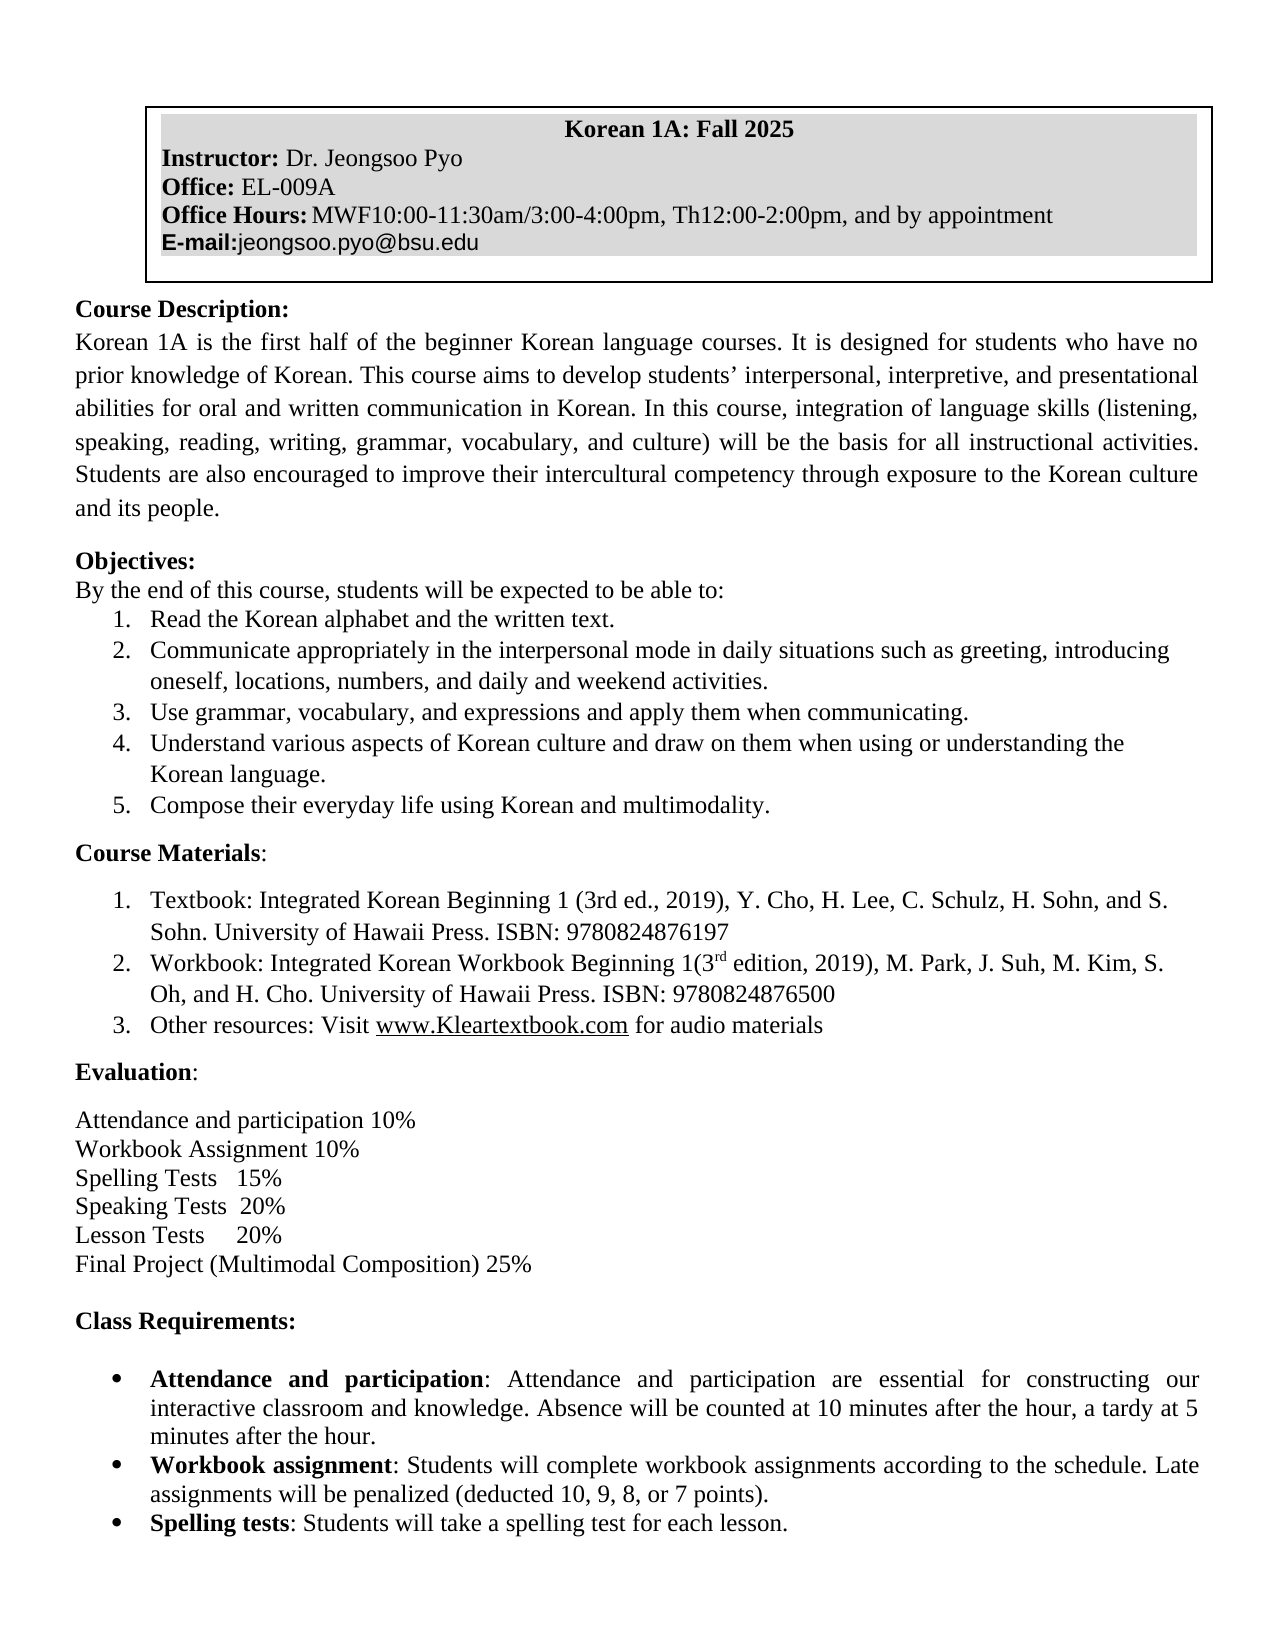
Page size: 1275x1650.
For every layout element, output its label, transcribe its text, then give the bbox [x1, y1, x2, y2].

text Class Requirements: [75, 1306, 1200, 1335]
list Spelling tests: Students will take a spelling test for each lesson. [112, 1508, 1200, 1536]
list Attendance and participation: Attendance and participation are essential for constructing our interactive classroom and knowledge. Absence will be counted at 10 minutes after the hour, a tardy at 5 minutes after the hour. [112, 1364, 1200, 1450]
list Compose their everyday life using Korean and multimodality. [112, 790, 1200, 819]
list Read the Korean alphabet and the written text. [112, 604, 1200, 633]
text Course Description: [75, 294, 1200, 323]
text Lesson Tests 20% [75, 1220, 1200, 1249]
list Workbook: Integrated Korean Workbook Beginning 1(3rd edition, 2019), M. Park, J. Suh, M. Kim, S. Oh, and H. Cho. University of Hawaii Press. ISBN: 9780824876500 [112, 948, 1200, 1007]
text Course Materials: [75, 838, 1200, 867]
text Spelling Tests 15% [75, 1163, 1200, 1191]
text Speaking Tests 20% [75, 1191, 1200, 1220]
text By the end of this course, students will be expected to be able to: [75, 575, 1200, 604]
text Korean 1A is the first half of the beginner Korean language courses. It is designed for students who have no prior knowledge of Korean. This course aims to develop students’ interpersonal, interpretive, and presentational abilities for oral and written communication in Korean. In this course, integration of language skills (listening, speaking, reading, writing, grammar, vocabulary, and culture) will be the basis for all instructional activities. Students are also encouraged to improve their intercultural competency through exposure to the Korean culture and its people. [75, 327, 1200, 521]
list Other resources: Visit www.Kleartextbook.com for audio materials [112, 1010, 1200, 1038]
list Communicate appropriately in the interpersonal mode in daily situations such as greeting, introducing oneself, locations, numbers, and daily and weekend activities. [112, 635, 1200, 695]
text Final Project (Multimodal Composition) 25% [75, 1249, 1200, 1278]
text Objectives: [75, 546, 1200, 575]
text Attendance and participation 10% [75, 1105, 1200, 1134]
text Evaluation: [75, 1057, 1200, 1086]
list Workbook assignment: Students will complete workbook assignments according to the schedule. Late assignments will be penalized (deducted 10, 9, 8, or 7 points). [112, 1450, 1200, 1508]
list Understand various aspects of Korean culture and draw on them when using or understanding the Korean language. [112, 728, 1200, 788]
text Workbook Assignment 10% [75, 1134, 1200, 1163]
list Textbook: Integrated Korean Beginning 1 (3rd ed., 2019), Y. Cho, H. Lee, C. Schulz, H. Sohn, and S. Sohn. University of Hawaii Press. ISBN: 9780824876197 [112, 886, 1200, 945]
list Use grammar, vocabulary, and expressions and apply them when communicating. [112, 697, 1200, 726]
